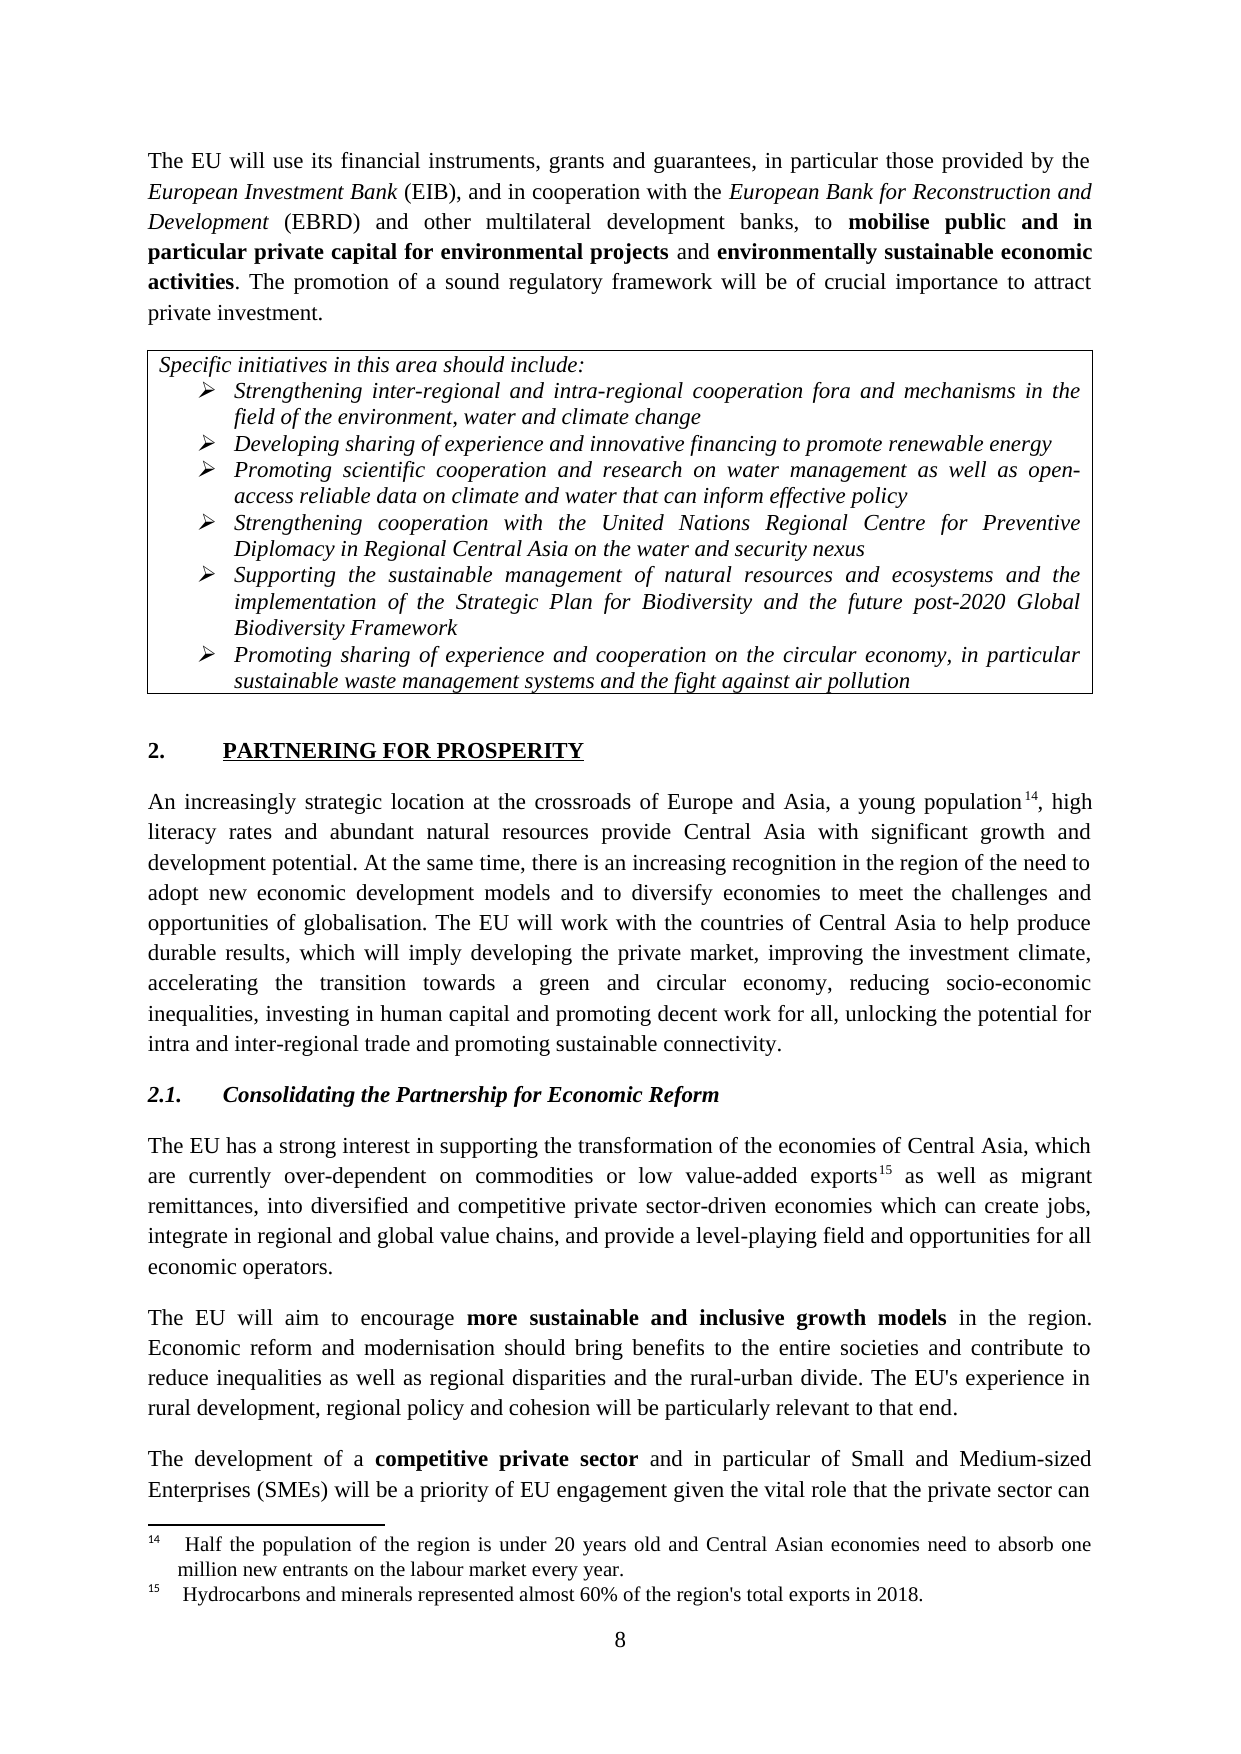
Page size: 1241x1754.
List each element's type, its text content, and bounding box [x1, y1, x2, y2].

text 2.1. Consolidating the Partnership for Economic Reform [148, 1081, 1092, 1107]
text The EU will aim to encourage more sustainable and inclusive growth models in the region. Economic reform and modernisation should bring benefits to the entire societies and contribute to reduce inequalities as well as regional disparities and the rural-urban divide. The EU's experience in rural development, regional policy and cohesion will be particularly relevant to that end. [148, 1304, 1092, 1421]
text The EU has a strong interest in supporting the transformation of the economies of Central Asia, which are currently over-dependent on commodities or low value-added exports as well as migrant remittances, into diversified and competitive private sector-driven economies which can create jobs, integrate in regional and global value chains, and provide a level-playing field and opportunities for all economic operators. [148, 1132, 1092, 1279]
text The EU will use its financial instruments, grants and guarantees, in particular those provided by the European Investment Bank (EIB), and in cooperation with the European Bank for Reconstruction and Development (EBRD) and other multilateral development banks, to mobilise public and in particular private capital for environmental projects and environmentally sustainable economic activities. The promotion of a sound regulatory framework will be of crucial importance to attract private investment. [148, 148, 1092, 325]
table_header Specific initiatives in this area should include: Strengthening inter-regional and intra-regional cooperation fora and mechanisms in the field of the environment, water and climate change Developing sharing of experience and innovative financing to promote renewable energy Promoting scientific cooperation and research on water management as well as open-access reliable data on climate and water that can inform effective policy Strengthening cooperation with the United Nations Regional Centre for Preventive Diplomacy in Regional Central Asia on the water and security nexus Supporting the sustainable management of natural resources and ecosystems and the implementation of the Strategic Plan for Biodiversity and the future post-2020 Global Biodiversity Framework Promoting sharing of experience and cooperation on the circular economy, in particular sustainable waste management systems and the fight against air pollution [148, 351, 1092, 693]
text 2. PARTNERING FOR PROSPERITY [148, 737, 1092, 763]
text An increasingly strategic location at the crossroads of Europe and Asia, a young population, high literacy rates and abundant natural resources provide Central Asia with significant growth and development potential. At the same time, there is an increasing recognition in the region of the need to adopt new economic development models and to diversify economies to meet the challenges and opportunities of globalisation. The EU will work with the countries of Central Asia to help produce durable results, which will imply developing the private market, improving the investment climate, accelerating the transition towards a green and circular economy, reducing socio-economic inequalities, investing in human capital and promoting decent work for all, unlocking the potential for intra and inter-regional trade and promoting sustainable connectivity. [148, 788, 1092, 1056]
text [148, 1446, 1092, 1502]
